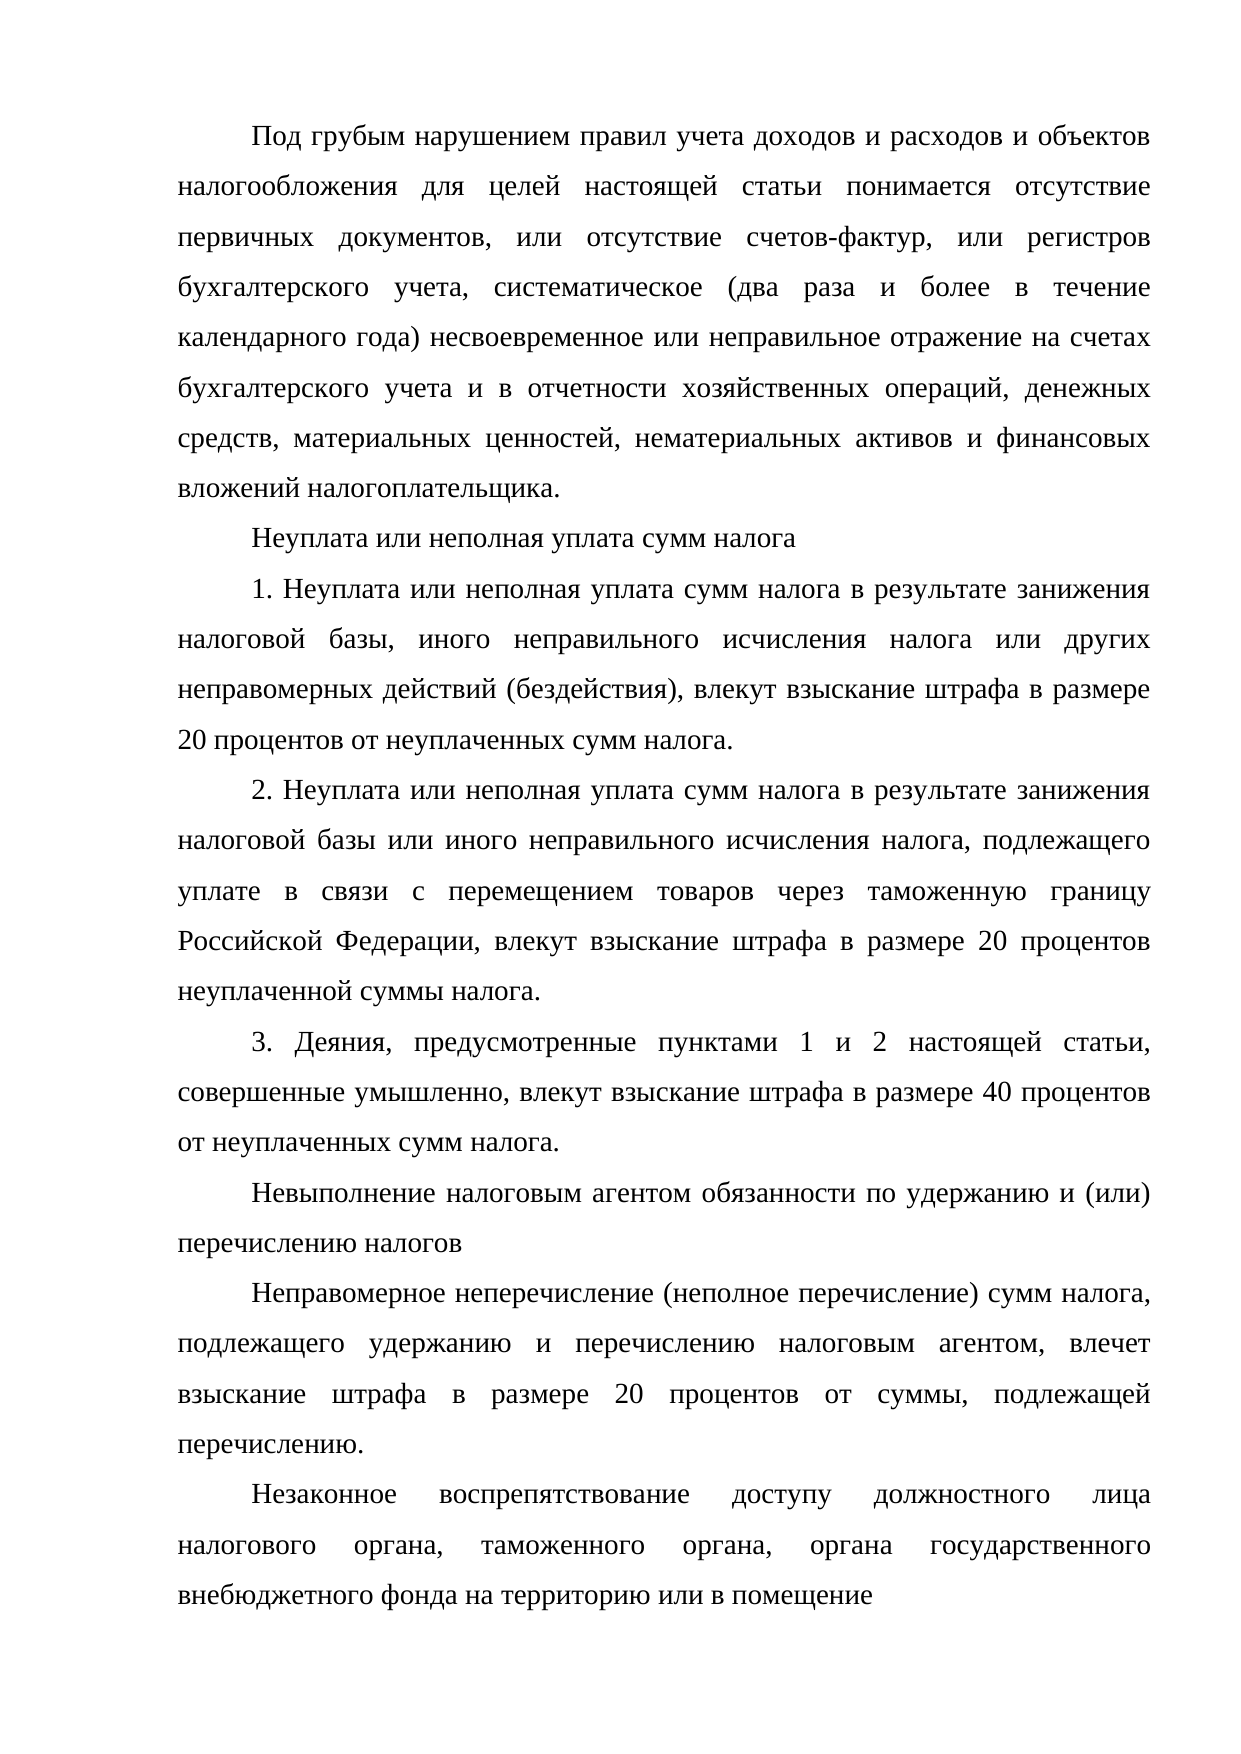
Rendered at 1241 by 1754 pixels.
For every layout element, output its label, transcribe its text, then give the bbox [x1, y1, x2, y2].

text Невыполнение налоговым агентом обязанности по удержанию и (или) перечислению налогов [177, 1175, 1152, 1258]
text Незаконное воспрепятствование доступу должностного лица налогового органа, таможенного органа, органа государственного внебюджетного фонда на территорию или в помещение [177, 1477, 1152, 1611]
text 3. Деяния, предусмотренные пунктами 1 и 2 настоящей статьи, совершенные умышленно, влекут взыскание штрафа в размере 40 процентов от неуплаченных сумм налога. [177, 1024, 1152, 1158]
text Неуплата или неполная уплата сумм налога [177, 521, 1152, 554]
text 2. Неуплата или неполная уплата сумм налога в результате занижения налоговой базы или иного неправильного исчисления налога, подлежащего уплате в связи с перемещением товаров через таможенную границу Российской Федерации, влекут взыскание штрафа в размере 20 процентов неуплаченной суммы налога. [177, 772, 1152, 1007]
text Под грубым нарушением правил учета доходов и расходов и объектов налогообложения для целей настоящей статьи понимается отсутствие первичных документов, или отсутствие счетов-фактур, или регистров бухгалтерского учета, систематическое (два раза и более в течение календарного года) несвоевременное или неправильное отражение на счетах бухгалтерского учета и в отчетности хозяйственных операций, денежных средств, материальных ценностей, нематериальных активов и финансовых вложений налогоплательщика. [177, 118, 1152, 504]
text Неправомерное неперечисление (неполное перечисление) сумм налога, подлежащего удержанию и перечислению налоговым агентом, влечет взыскание штрафа в размере 20 процентов от суммы, подлежащей перечислению. [177, 1275, 1152, 1460]
text 1. Неуплата или неполная уплата сумм налога в результате занижения налоговой базы, иного неправильного исчисления налога или других неправомерных действий (бездействия), влекут взыскание штрафа в размере 20 процентов от неуплаченных сумм налога. [177, 571, 1152, 755]
